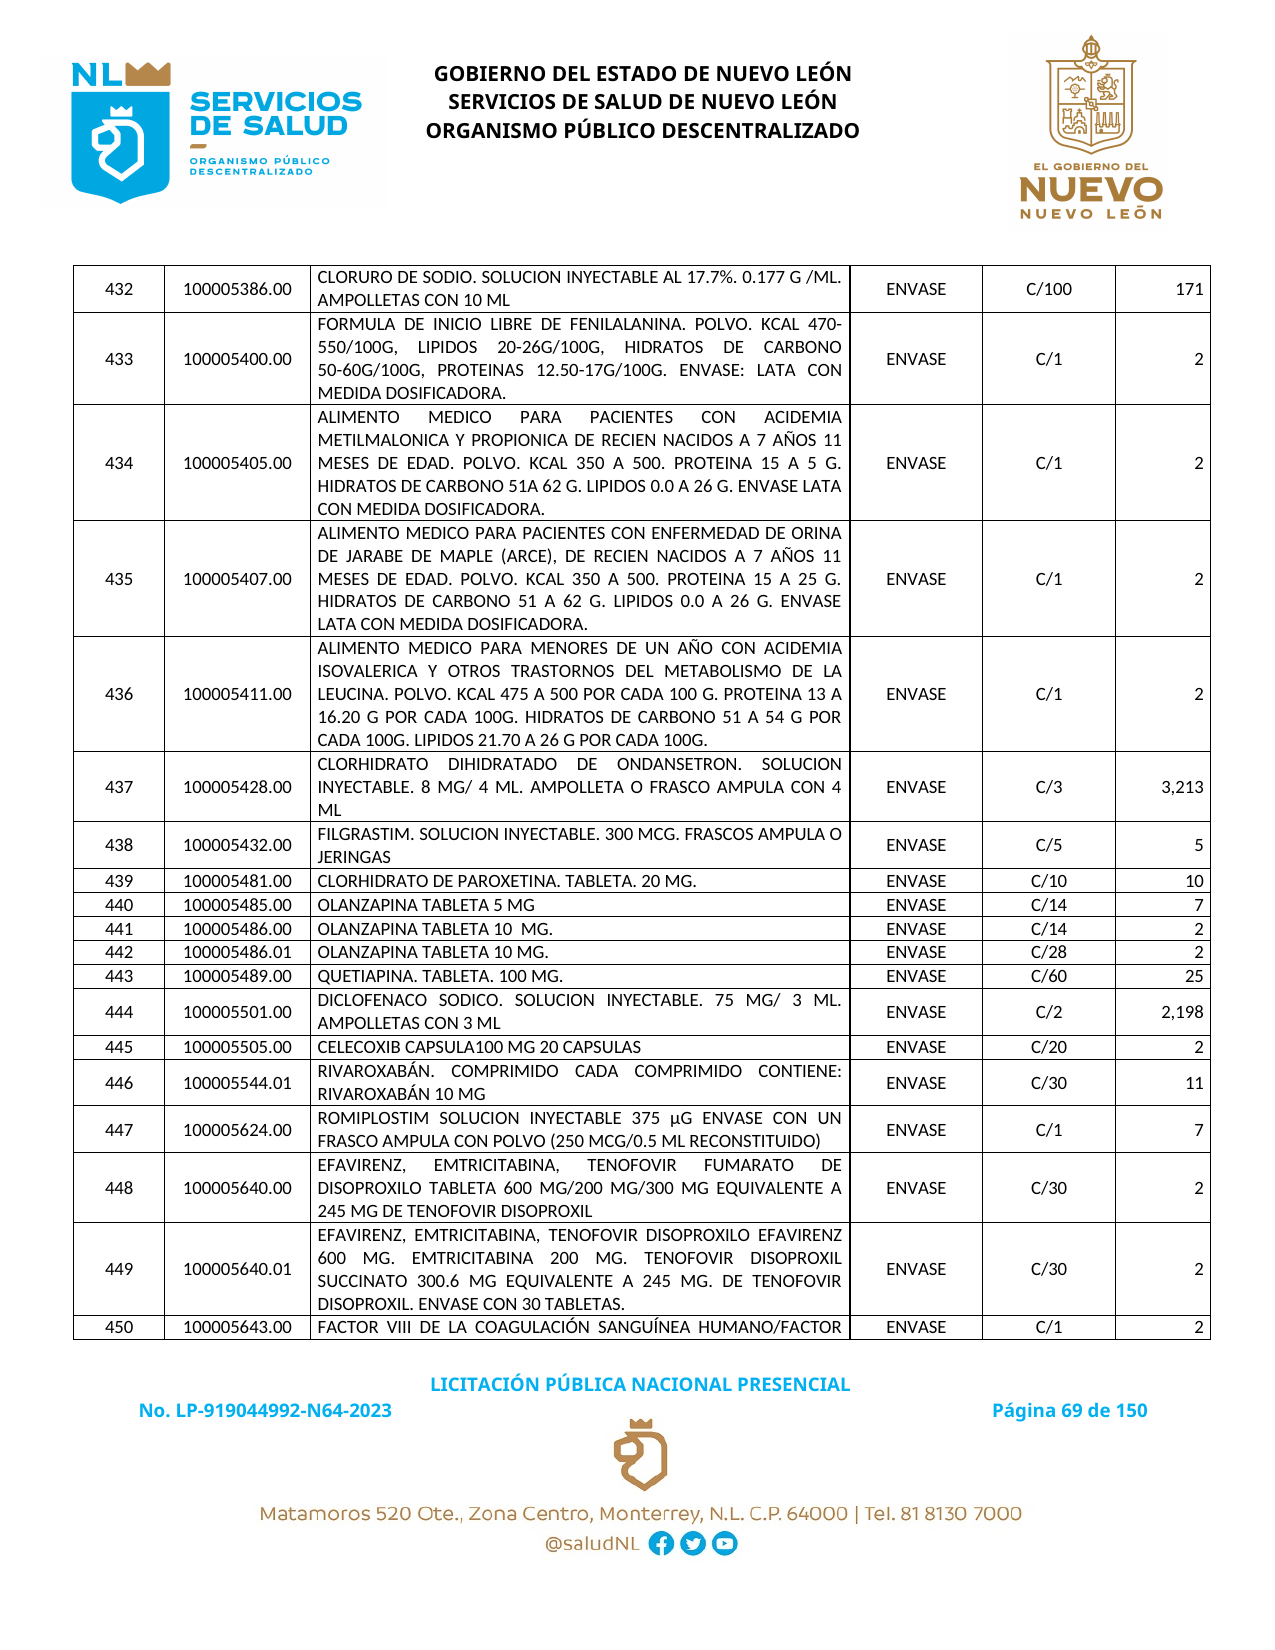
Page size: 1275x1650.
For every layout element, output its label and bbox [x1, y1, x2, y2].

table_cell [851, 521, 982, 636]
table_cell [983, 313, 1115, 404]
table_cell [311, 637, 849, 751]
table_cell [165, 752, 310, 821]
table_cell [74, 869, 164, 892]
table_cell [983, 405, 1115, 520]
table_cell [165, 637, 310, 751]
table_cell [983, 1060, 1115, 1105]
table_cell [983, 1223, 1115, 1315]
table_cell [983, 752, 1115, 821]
picture [1008, 30, 1169, 231]
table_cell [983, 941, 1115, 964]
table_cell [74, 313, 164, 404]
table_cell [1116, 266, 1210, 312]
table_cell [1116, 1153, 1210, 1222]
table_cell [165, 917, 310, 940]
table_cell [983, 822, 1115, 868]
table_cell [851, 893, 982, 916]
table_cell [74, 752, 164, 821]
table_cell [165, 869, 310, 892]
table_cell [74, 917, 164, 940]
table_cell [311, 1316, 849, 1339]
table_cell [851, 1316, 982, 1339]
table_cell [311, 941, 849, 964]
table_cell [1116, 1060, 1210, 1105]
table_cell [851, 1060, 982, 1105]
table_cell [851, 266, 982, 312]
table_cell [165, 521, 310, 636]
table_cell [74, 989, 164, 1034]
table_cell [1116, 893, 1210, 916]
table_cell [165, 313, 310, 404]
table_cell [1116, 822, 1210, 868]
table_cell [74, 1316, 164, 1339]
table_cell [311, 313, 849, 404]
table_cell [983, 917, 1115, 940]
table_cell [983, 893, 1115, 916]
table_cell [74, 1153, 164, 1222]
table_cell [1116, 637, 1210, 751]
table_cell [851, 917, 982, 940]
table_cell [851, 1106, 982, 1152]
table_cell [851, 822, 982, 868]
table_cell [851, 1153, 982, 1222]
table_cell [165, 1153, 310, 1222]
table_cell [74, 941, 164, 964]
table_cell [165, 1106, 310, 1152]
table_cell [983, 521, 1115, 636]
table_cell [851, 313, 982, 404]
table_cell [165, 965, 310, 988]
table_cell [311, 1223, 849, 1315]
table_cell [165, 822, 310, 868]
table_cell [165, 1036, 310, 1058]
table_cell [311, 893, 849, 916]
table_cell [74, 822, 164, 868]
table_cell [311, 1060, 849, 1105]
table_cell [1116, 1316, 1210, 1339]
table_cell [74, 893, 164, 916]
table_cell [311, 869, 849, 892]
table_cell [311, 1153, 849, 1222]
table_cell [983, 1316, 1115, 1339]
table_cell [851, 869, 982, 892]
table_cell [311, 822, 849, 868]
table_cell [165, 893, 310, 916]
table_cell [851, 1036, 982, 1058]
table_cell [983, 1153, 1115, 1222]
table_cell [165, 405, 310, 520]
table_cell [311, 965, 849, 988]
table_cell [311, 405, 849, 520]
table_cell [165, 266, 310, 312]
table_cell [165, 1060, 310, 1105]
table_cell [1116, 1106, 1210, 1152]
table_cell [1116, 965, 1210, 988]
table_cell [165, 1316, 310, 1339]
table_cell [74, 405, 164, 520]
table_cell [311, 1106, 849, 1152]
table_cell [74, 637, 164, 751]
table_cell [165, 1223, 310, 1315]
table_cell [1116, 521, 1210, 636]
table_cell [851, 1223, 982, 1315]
picture [0, 1401, 1272, 1571]
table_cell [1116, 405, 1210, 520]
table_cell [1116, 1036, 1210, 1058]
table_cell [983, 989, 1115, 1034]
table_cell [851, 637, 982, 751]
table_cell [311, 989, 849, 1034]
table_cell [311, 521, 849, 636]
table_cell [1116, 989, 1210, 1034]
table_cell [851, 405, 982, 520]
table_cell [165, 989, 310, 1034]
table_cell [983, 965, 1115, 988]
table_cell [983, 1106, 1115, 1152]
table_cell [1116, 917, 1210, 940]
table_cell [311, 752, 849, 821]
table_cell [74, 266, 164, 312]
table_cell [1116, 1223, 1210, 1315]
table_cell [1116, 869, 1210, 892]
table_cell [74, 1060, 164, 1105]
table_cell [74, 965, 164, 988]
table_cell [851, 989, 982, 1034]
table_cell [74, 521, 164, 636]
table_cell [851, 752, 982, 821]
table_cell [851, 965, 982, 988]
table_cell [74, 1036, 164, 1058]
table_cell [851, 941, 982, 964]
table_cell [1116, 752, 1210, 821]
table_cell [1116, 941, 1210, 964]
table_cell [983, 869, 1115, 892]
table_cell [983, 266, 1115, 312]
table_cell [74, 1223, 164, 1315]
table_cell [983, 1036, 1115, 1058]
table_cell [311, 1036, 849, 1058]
picture [38, 58, 388, 209]
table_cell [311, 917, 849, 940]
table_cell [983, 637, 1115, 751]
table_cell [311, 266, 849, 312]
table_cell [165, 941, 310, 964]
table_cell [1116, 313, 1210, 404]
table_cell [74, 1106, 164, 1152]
